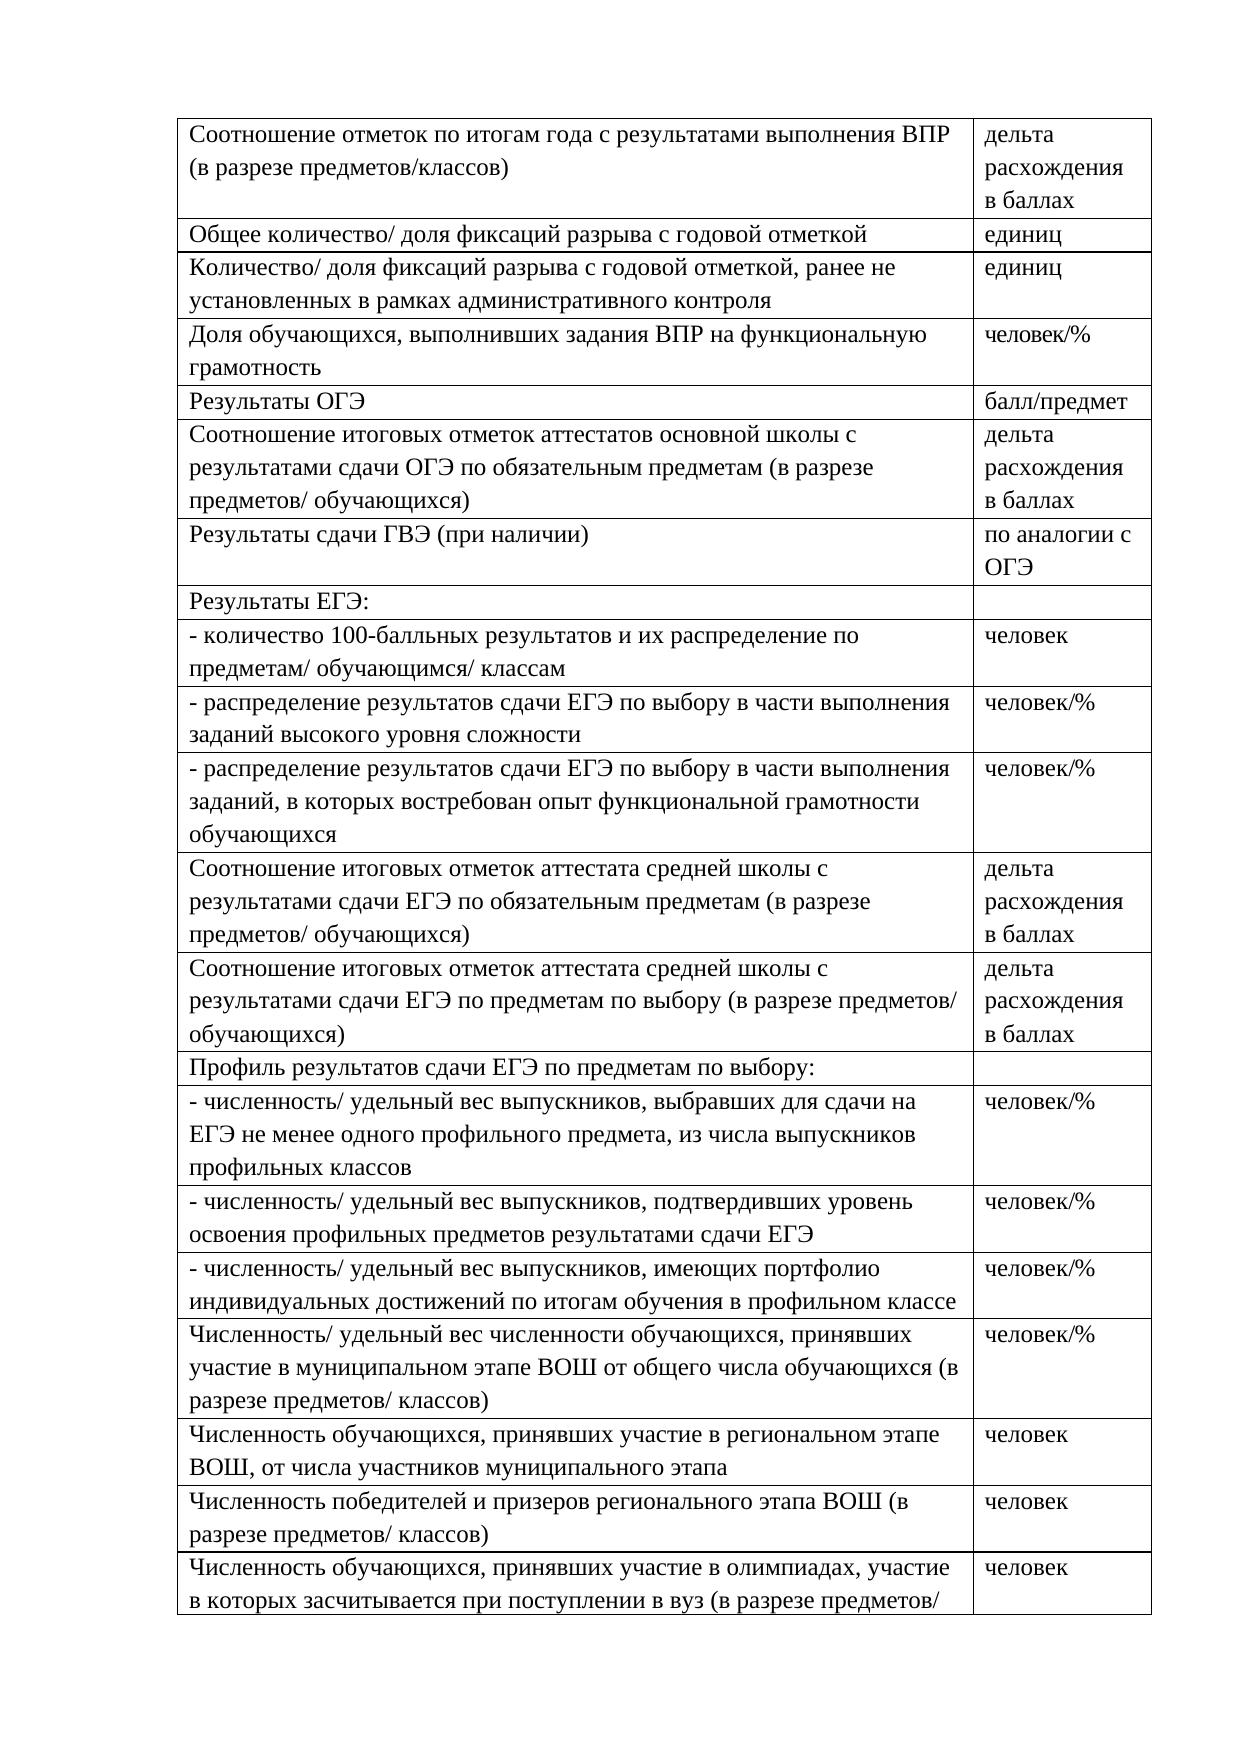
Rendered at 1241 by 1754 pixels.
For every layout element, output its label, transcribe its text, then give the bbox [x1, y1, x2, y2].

table_cell человек/% [974, 687, 1151, 752]
table_cell дельта расхождения в баллах [974, 953, 1151, 1051]
table_cell дельта расхождения в баллах [974, 853, 1151, 952]
table_cell Количество/ доля фиксаций разрыва с годовой отметкой, ранее не установленных в рамках административного контроля [178, 253, 973, 318]
table_cell дельта расхождения в баллах [974, 420, 1151, 518]
table_cell - численность/ удельный вес выпускников, выбравших для сдачи на ЕГЭ не менее одного профильного предмета, из числа выпускников профильных классов [178, 1086, 973, 1185]
table_cell единиц [974, 253, 1151, 318]
table_cell Соотношение итоговых отметок аттестатов основной школы с результатами сдачи ОГЭ по обязательным предметам (в разрезе предметов/ обучающихся) [178, 420, 973, 518]
table_cell человек [974, 1419, 1151, 1485]
table_cell единиц [974, 219, 1151, 251]
table_cell - распределение результатов сдачи ЕГЭ по выбору в части выполнения заданий высокого уровня сложности [178, 687, 973, 752]
table_cell человек/% [974, 1253, 1151, 1318]
table_cell Профиль результатов сдачи ЕГЭ по предметам по выбору: [178, 1052, 973, 1085]
table_cell человек/% [974, 1186, 1151, 1252]
table_cell Численность обучающихся, принявших участие в региональном этапе ВОШ, от числа участников муниципального этапа [178, 1419, 973, 1485]
table_cell балл/предмет [974, 386, 1151, 418]
table_cell человек/% [974, 1319, 1151, 1418]
table_cell Результаты ОГЭ [178, 386, 973, 418]
table_cell - численность/ удельный вес выпускников, подтвердивших уровень освоения профильных предметов результатами сдачи ЕГЭ [178, 1186, 973, 1252]
table_cell Соотношение итоговых отметок аттестата средней школы с результатами сдачи ЕГЭ по предметам по выбору (в разрезе предметов/ обучающихся) [178, 953, 973, 1051]
table_cell Общее количество/ доля фиксаций разрыва с годовой отметкой [178, 219, 973, 251]
table_cell человек [974, 1486, 1151, 1551]
table_cell Численность победителей и призеров регионального этапа ВОШ (в разрезе предметов/ классов) [178, 1486, 973, 1551]
table_cell [974, 1052, 1151, 1085]
table_cell человек [974, 620, 1151, 686]
table_cell [974, 586, 1151, 619]
table_cell человек/% [974, 753, 1151, 852]
table_cell Доля обучающихся, выполнивших задания ВПР на функциональную грамотность [178, 319, 973, 385]
table_cell Соотношение итоговых отметок аттестата средней школы с результатами сдачи ЕГЭ по обязательным предметам (в разрезе предметов/ обучающихся) [178, 853, 973, 952]
table_cell дельта расхождения в баллах [974, 119, 1151, 218]
table_cell Результаты ЕГЭ: [178, 586, 973, 619]
table_cell человек/% [974, 1086, 1151, 1185]
table_cell - количество 100-балльных результатов и их распределение по предметам/ обучающимся/ классам [178, 620, 973, 686]
table_cell по аналогии с ОГЭ [974, 519, 1151, 585]
table_cell Соотношение отметок по итогам года с результатами выполнения ВПР (в разрезе предметов/классов) [178, 119, 973, 218]
table_cell - численность/ удельный вес выпускников, имеющих портфолио индивидуальных достижений по итогам обучения в профильном классе [178, 1253, 973, 1318]
table_cell - распределение результатов сдачи ЕГЭ по выбору в части выполнения заданий, в которых востребован опыт функциональной грамотности обучающихся [178, 753, 973, 852]
table_cell человек/% [974, 319, 1151, 385]
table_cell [178, 1553, 973, 1614]
table_cell Результаты сдачи ГВЭ (при наличии) [178, 519, 973, 585]
table_cell человек [974, 1553, 1151, 1614]
table_cell Численность/ удельный вес численности обучающихся, принявших участие в муниципальном этапе ВОШ от общего числа обучающихся (в разрезе предметов/ классов) [178, 1319, 973, 1418]
